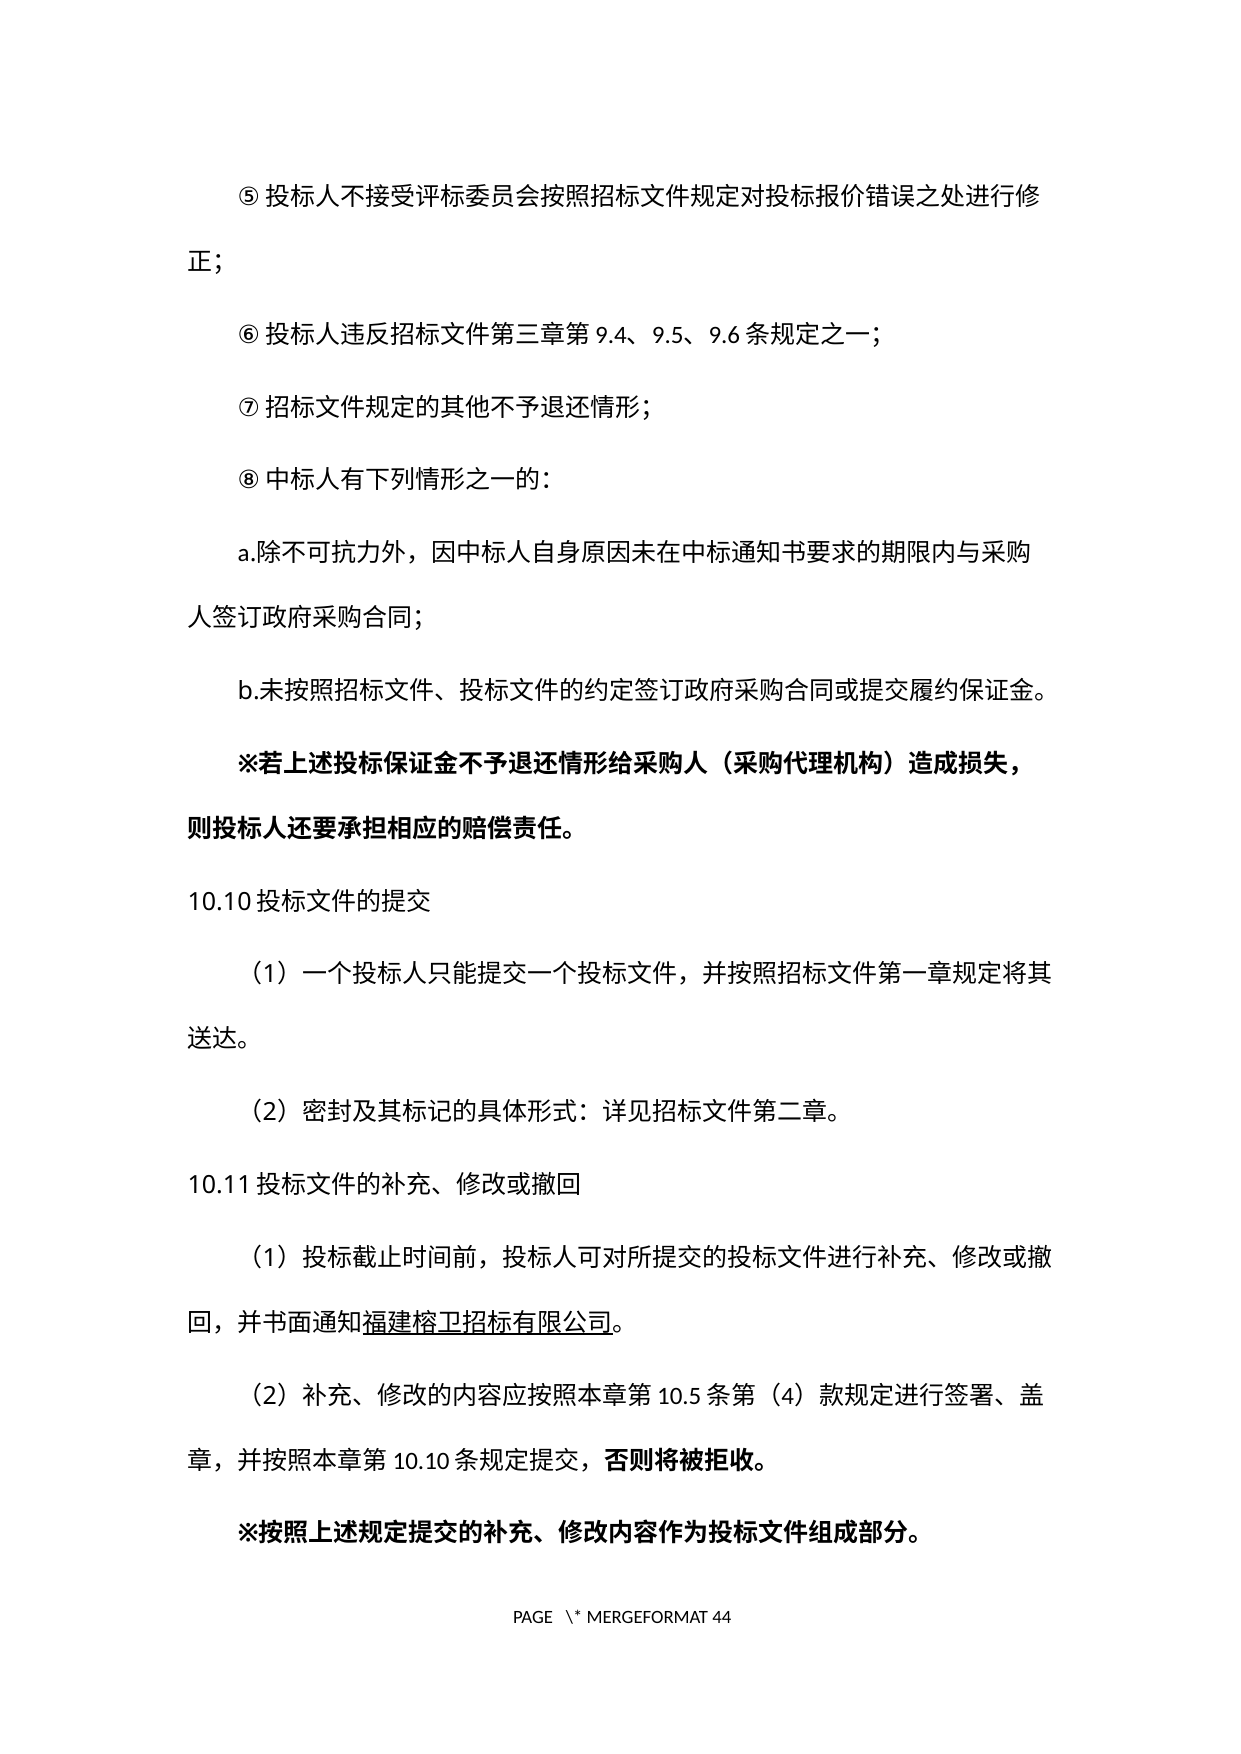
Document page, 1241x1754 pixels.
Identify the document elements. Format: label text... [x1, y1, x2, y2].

text 10.10投标文件的提交 [187, 867, 1053, 932]
text ⑧中标人有下列情形之一的： [187, 445, 1053, 510]
text （1）一个投标人只能提交一个投标文件，并按照招标文件第一章规定将其送达。 [187, 939, 1053, 1069]
text （1）投标截止时间前，投标人可对所提交的投标文件进行补充、修改或撤回，并书面通知福建榕卫招标有限公司。 [187, 1223, 1053, 1353]
text 10.11投标文件的补充、修改或撤回 [187, 1150, 1053, 1215]
text ⑦招标文件规定的其他不予退还情形； [187, 373, 1053, 438]
text a.除不可抗力外，因中标人自身原因未在中标通知书要求的期限内与采购人签订政府采购合同； [187, 518, 1053, 648]
text ⑥投标人违反招标文件第三章第9.4、9.5、9.6条规定之一； [187, 300, 1053, 365]
text （2）补充、修改的内容应按照本章第10.5条第（4）款规定进行签署、盖章，并按照本章第10.10条规定提交，否则将被拒收。 [187, 1361, 1053, 1491]
text b.未按照招标文件、投标文件的约定签订政府采购合同或提交履约保证金。 [187, 656, 1053, 721]
text ⑤投标人不接受评标委员会按照招标文件规定对投标报价错误之处进行修正； [187, 162, 1053, 292]
text ※按照上述规定提交的补充、修改内容作为投标文件组成部分。 [187, 1498, 1053, 1563]
text ※若上述投标保证金不予退还情形给采购人（采购代理机构）造成损失，则投标人还要承担相应的赔偿责任。 [187, 729, 1053, 859]
text （2）密封及其标记的具体形式：详见招标文件第二章。 [187, 1077, 1053, 1142]
